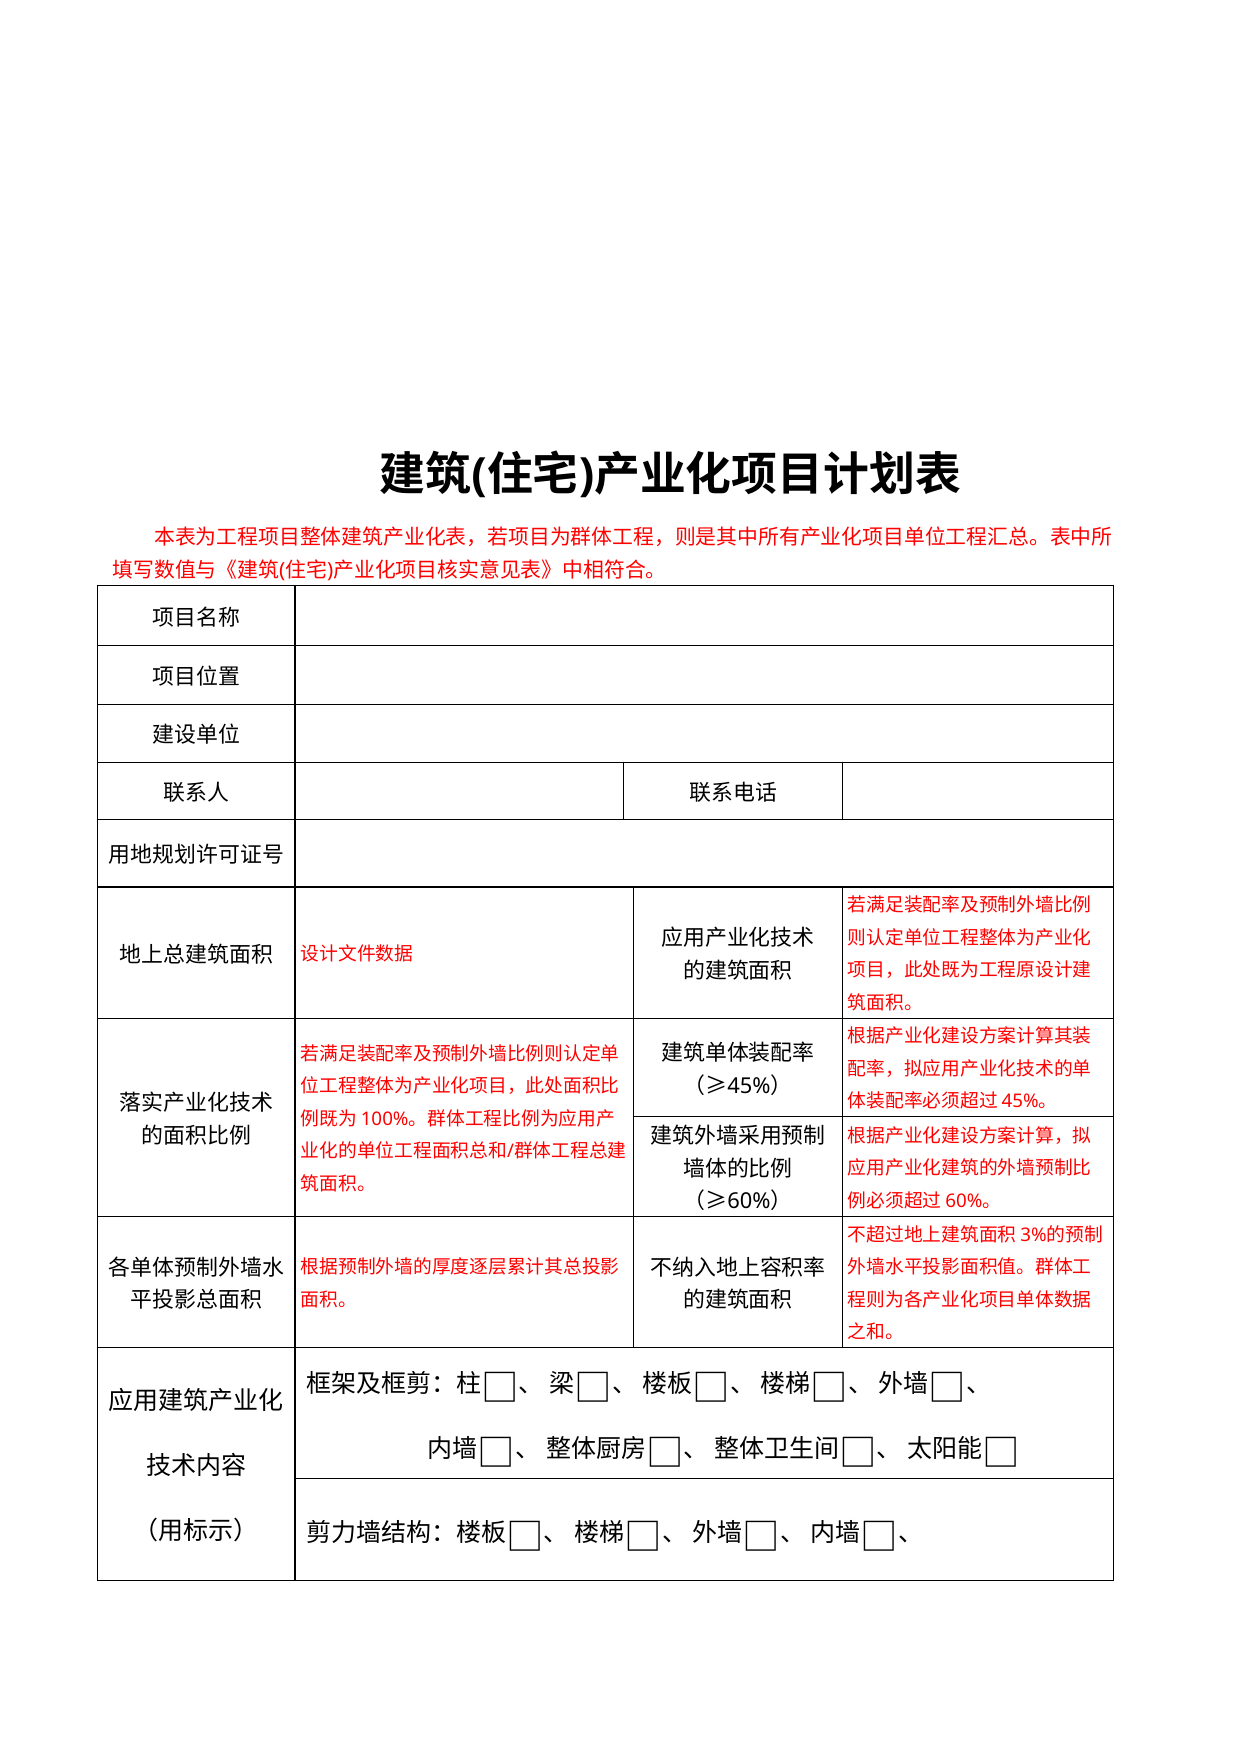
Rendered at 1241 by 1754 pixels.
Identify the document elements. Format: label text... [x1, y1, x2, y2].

table_cell 框架及框剪：柱□、 梁□、 楼板□、 楼梯□、 外墙□、 内墙□、 整体厨房□、 整体卫生间□、 太阳能□ [296, 1348, 1113, 1478]
table_cell [843, 763, 1113, 819]
text 建筑(住宅)产业化项目计划表 [112, 422, 1128, 519]
table_cell [296, 646, 1113, 704]
table_cell [296, 763, 623, 819]
table_cell 项目位置 [98, 646, 294, 704]
table_cell 不纳入地上容积率 的建筑面积 [634, 1217, 842, 1347]
table_cell 各单体预制外墙水平投影总面积 [98, 1217, 294, 1347]
table_cell [296, 705, 1113, 762]
table_cell 地上总建筑面积 [98, 888, 294, 1017]
table_cell 根据预制外墙的厚度逐层累计其总投影面积。 [296, 1217, 633, 1347]
table_header [296, 586, 1113, 645]
table_cell 若满足装配率及预制外墙比例则认定单位工程整体为产业化项目，此处既为工程原设计建筑面积。 [843, 888, 1113, 1017]
table_cell 应用产业化技术 的建筑面积 [634, 888, 842, 1017]
text 本表为工程项目整体建筑产业化表，若项目为群体工程，则是其中所有产业化项目单位工程汇总。表中所填写数值与《建筑(住宅)产业化项目核实意见表》中相符合。 [112, 519, 1128, 584]
table_cell 建筑单体装配率 （≥45%） [634, 1019, 842, 1116]
table_cell 落实产业化技术 的面积比例 [98, 1019, 294, 1216]
table_cell 不超过地上建筑面积3%的预制外墙水平投影面积值。群体工程则为各产业化项目单体数据之和。 [843, 1217, 1113, 1347]
table_cell 建设单位 [98, 705, 294, 762]
table_cell 若满足装配率及预制外墙比例则认定单位工程整体为产业化项目，此处面积比例既为100%。群体工程比例为应用产业化的单位工程面积总和/群体工程总建筑面积。 [296, 1019, 633, 1216]
table_cell 建筑外墙采用预制墙体的比例（≥60%） [634, 1117, 842, 1216]
table_cell 联系电话 [624, 763, 842, 819]
table_cell 用地规划许可证号 [98, 820, 294, 886]
table_cell 设计文件数据 [296, 888, 633, 1017]
table_cell [296, 820, 1113, 886]
table_cell 联系人 [98, 763, 294, 819]
table_cell 根据产业化建设方案计算其装配率，拟应用产业化技术的单体装配率必须超过45%。 [843, 1019, 1113, 1116]
table_header 项目名称 [98, 586, 294, 645]
table_cell 应用建筑产业化技术内容 （用标示） [98, 1348, 294, 1579]
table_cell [296, 1479, 1113, 1579]
table_cell 根据产业化建设方案计算，拟应用产业化建筑的外墙预制比例必须超过60%。 [843, 1117, 1113, 1216]
